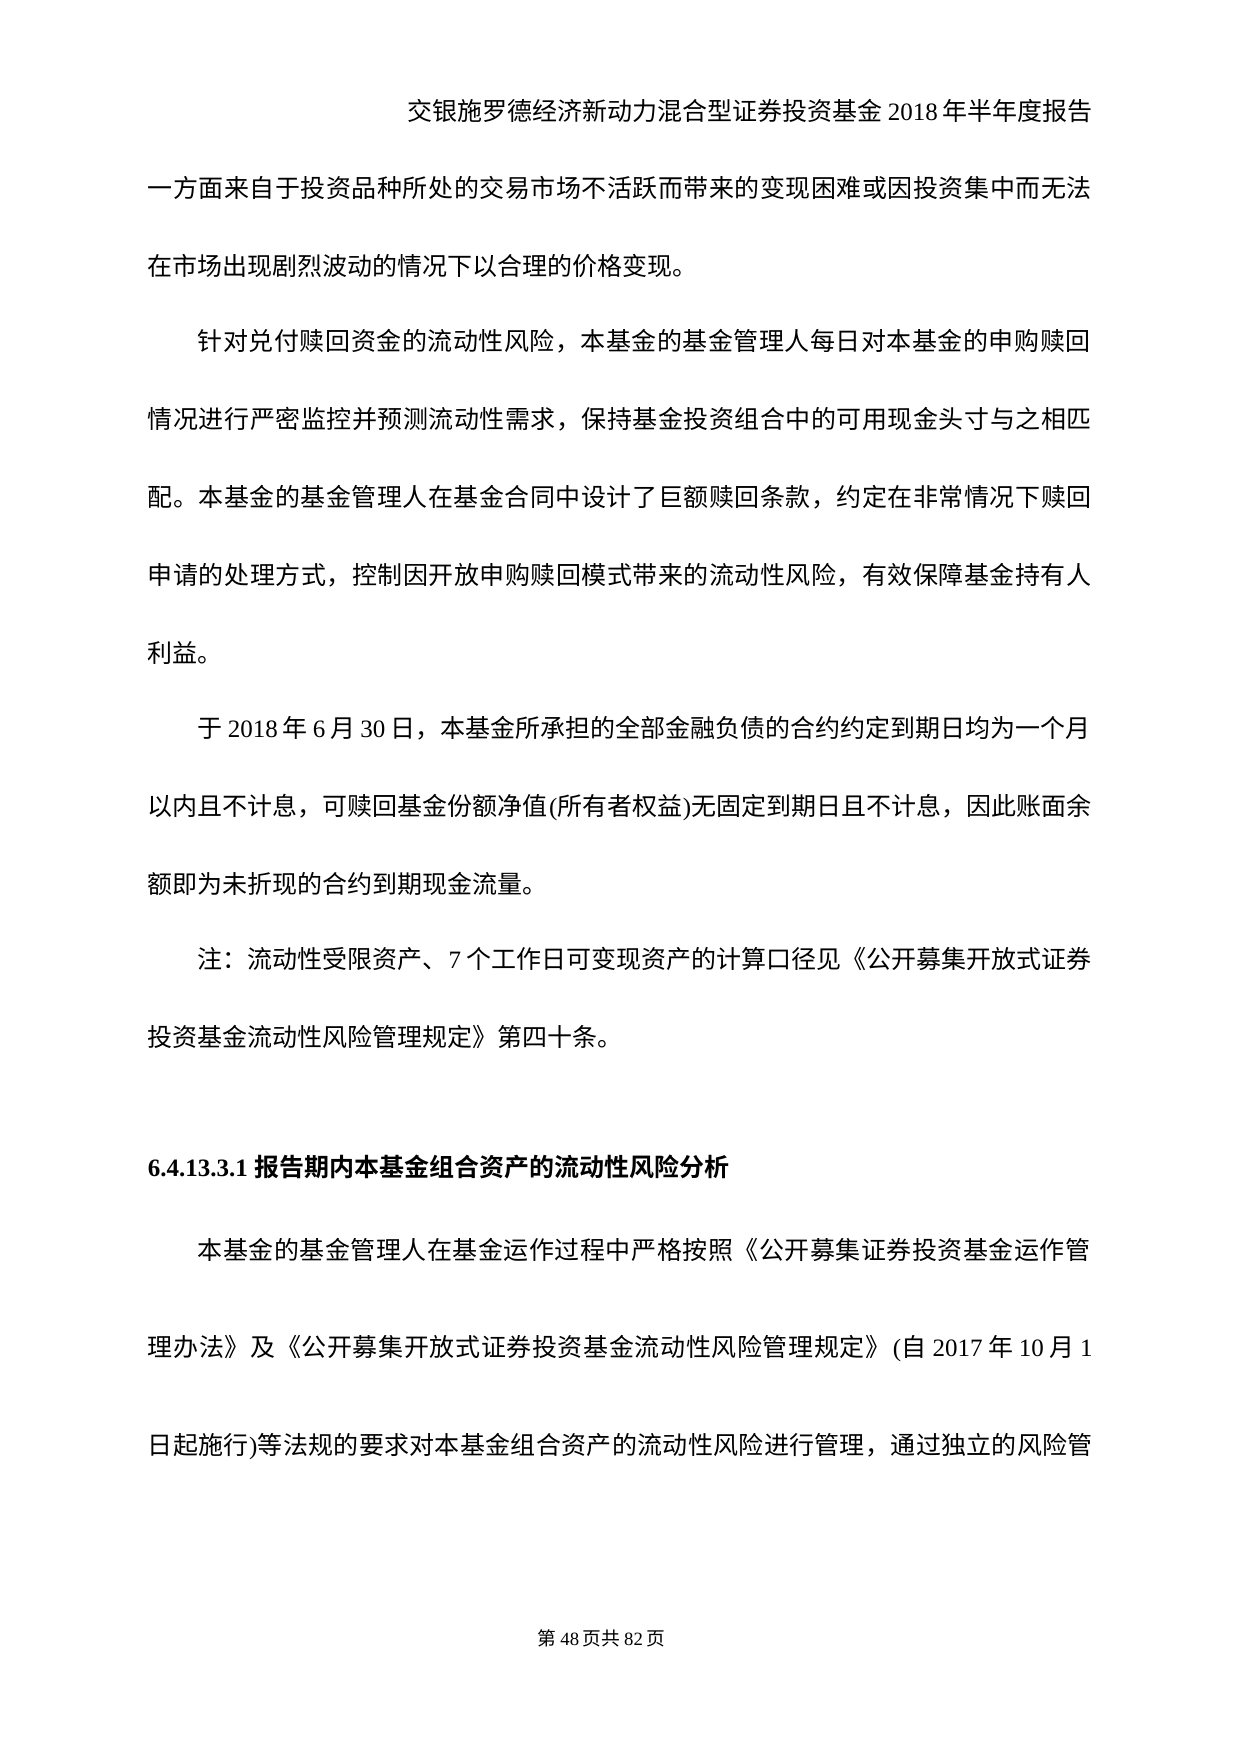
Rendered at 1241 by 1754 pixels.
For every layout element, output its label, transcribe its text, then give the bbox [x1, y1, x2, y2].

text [148, 1216, 1092, 1476]
text 6.4.13.3.1 报告期内本基金组合资产的流动性风险分析 [148, 1133, 1092, 1198]
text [148, 154, 1092, 297]
text 针对兑付赎回资金的流动性风险，本基金的基金管理人每日对本基金的申购赎回情况进行严密监控并预测流动性需求，保持基金投资组合中的可用现金头寸与之相匹配。本基金的基金管理人在基金合同中设计了巨额赎回条款，约定在非常情况下赎回申请的处理方式，控制因开放申购赎回模式带来的流动性风险，有效保障基金持有人利益。 [148, 307, 1092, 684]
text 注：流动性受限资产、7个工作日可变现资产的计算口径见《公开募集开放式证券投资基金流动性风险管理规定》第四十条。 [148, 925, 1092, 1068]
text 于2018年6月30日，本基金所承担的全部金融负债的合约约定到期日均为一个月以内且不计息，可赎回基金份额净值(所有者权益)无固定到期日且不计息，因此账面余额即为未折现的合约到期现金流量。 [148, 694, 1092, 915]
